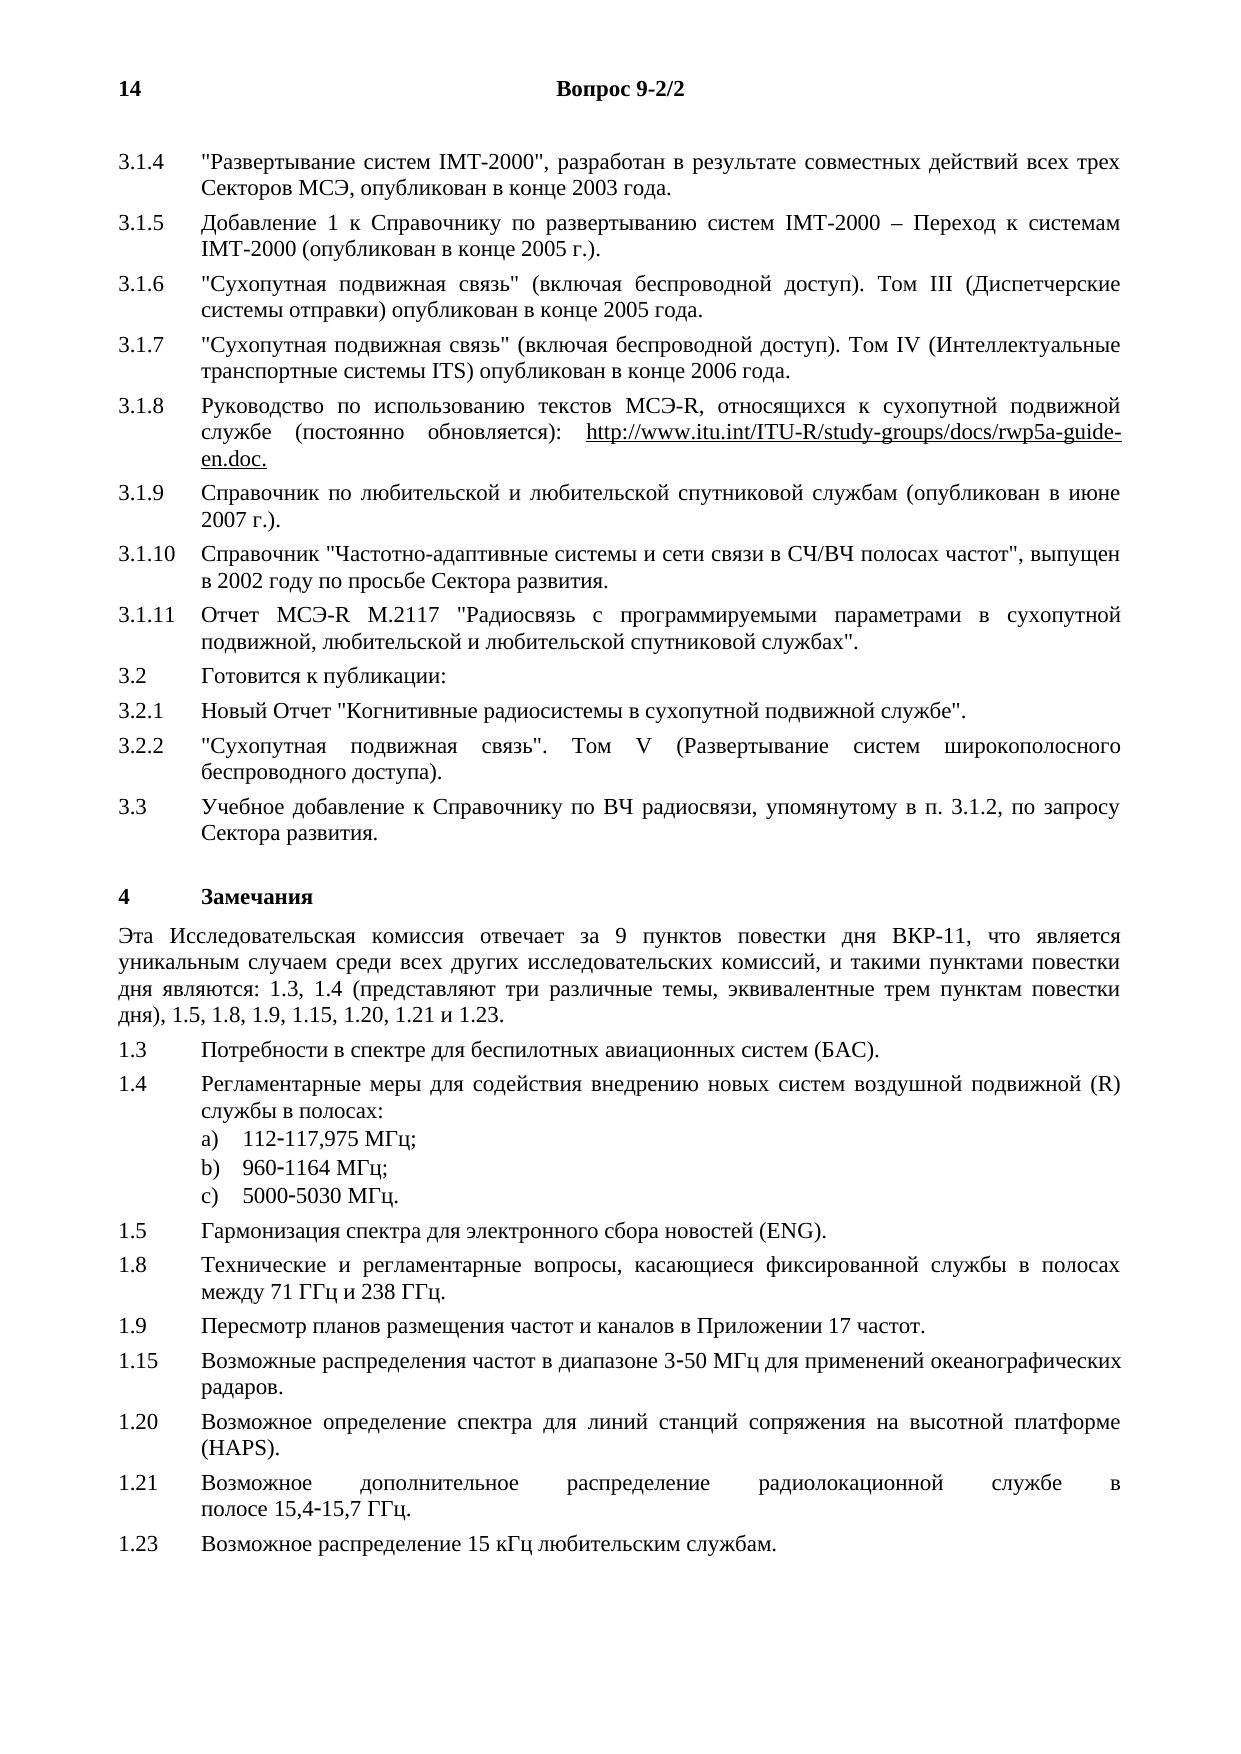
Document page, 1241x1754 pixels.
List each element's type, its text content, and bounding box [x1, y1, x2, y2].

text 3.2.2 "Сухопутная подвижная связь". Том V (Развертывание систем широкополосного беспроводного доступа). [118, 732, 1122, 784]
text Эта Исследовательская комиссия отвечает за 9 пунктов повестки дня ВКР-11, что является уникальным случаем среди всех других исследовательских комиссий, и такими пунктами повестки дня являются: 1.3, 1.4 (представляют три различные темы, эквивалентные трем пунктам повестки дня), 1.5, 1.8, 1.9, 1.15, 1.20, 1.21 и 1.23. [118, 922, 1122, 1027]
text 1.15 Возможные распределения частот в диапазоне 350 МГц для применений океанографических радаров. [118, 1347, 1122, 1400]
text 3.1.7 "Сухопутная подвижная связь" (включая беспроводной доступ). Том IV (Интеллектуальные транспортные системы ITS) опубликован в конце 2006 года. [118, 331, 1122, 383]
text 3.2 Готовится к публикации: [118, 662, 1122, 689]
text 1.21 Возможное дополнительное распределение радиолокационной службе в полосе 15,415,7 ГГц. [118, 1469, 1122, 1522]
text 3.1.9 Справочник по любительской и любительской спутниковой службам (опубликован в июне 2007 г.). [118, 479, 1122, 532]
text 1.23 Возможное распределение 15 кГц любительским службам. [118, 1530, 1122, 1557]
text 3.1.8 Руководство по использованию текстов МСЭ-R, относящихся к сухопутной подвижной службе (постоянно обновляется): http://www.itu.int/ITU-R/study-groups/docs/rwp5a-guide-en.doc. [118, 392, 1122, 471]
text 1.4 Регламентарные меры для содействия внедрению новых систем воздушной подвижной (R) службы в полосах: [118, 1070, 1122, 1123]
text а) 112117,975 МГц; [201, 1125, 1122, 1151]
text b) 9601164 МГц; [201, 1153, 1122, 1180]
text 1.8 Технические и регламентарные вопросы, касающиеся фиксированной службы в полосах между 71 ГГц и 238 ГГц. [118, 1251, 1122, 1304]
text 3.1.6 "Сухопутная подвижная связь" (включая беспроводной доступ). Том III (Диспетчерские системы отправки) опубликован в конце 2005 года. [118, 270, 1122, 322]
text 3.3 Учебное добавление к Справочнику по ВЧ радиосвязи, упомянутому в п. 3.1.2, по запросу Сектора развития. [118, 793, 1122, 846]
subtitle 4 Замечания [118, 883, 1122, 909]
text 3.1.5 Добавление 1 к Справочнику по развертыванию систем IMT-2000 – Переход к системам IMT-2000 (опубликован в конце 2005 г.). [118, 209, 1122, 261]
text 3.2.1 Новый Отчет "Когнитивные радиосистемы в сухопутной подвижной службе". [118, 697, 1122, 723]
text 3.1.10 Справочник "Частотно-адаптивные системы и сети связи в СЧ/ВЧ полосах частот", выпущен в 2002 году по просьбе Сектора развития. [118, 540, 1122, 593]
text 1.9 Пересмотр планов размещения частот и каналов в Приложении 17 частот. [118, 1312, 1122, 1339]
text 1.3 Потребности в спектре для беспилотных авиационных систем (БАС). [118, 1036, 1122, 1062]
text 3.1.4 "Развертывание систем IMT-2000", разработан в результате совместных действий всех трех Секторов МСЭ, опубликован в конце 2003 года. [118, 148, 1122, 200]
text 3.1.11 Отчет МСЭ-R M.2117 "Радиосвязь с программируемыми параметрами в сухопутной подвижной, любительской и любительской спутниковой службах". [118, 601, 1122, 654]
text 1.20 Возможное определение спектра для линий станций сопряжения на высотной платформе (HAPS). [118, 1408, 1122, 1461]
text 1.5 Гармонизация спектра для электронного сбора новостей (ENG). [118, 1217, 1122, 1243]
text с) 50005030 МГц. [201, 1182, 1122, 1208]
